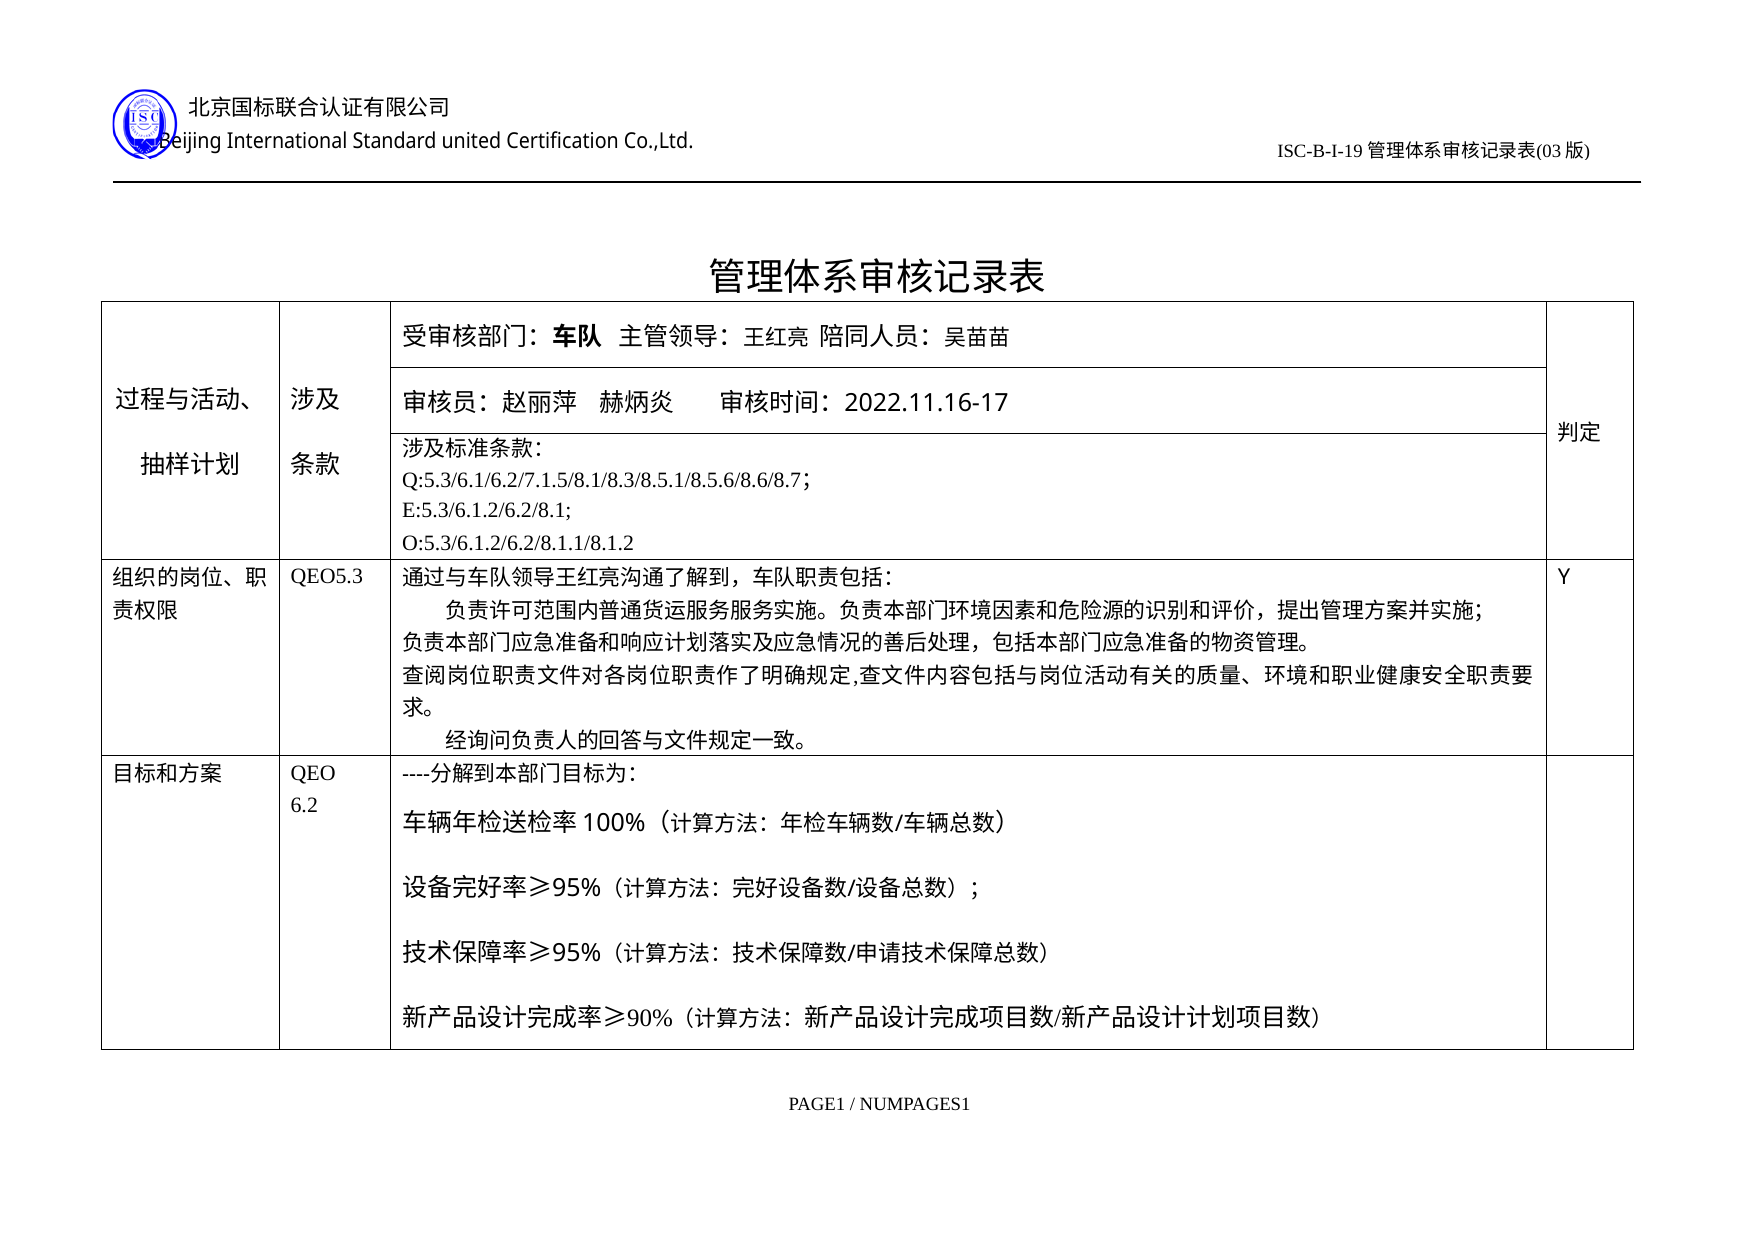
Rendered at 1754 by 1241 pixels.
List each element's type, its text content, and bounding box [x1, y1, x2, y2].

table_cell 涉及标准条款： Q:5.3/6.1/6.2/7.1.5/8.1/8.3/8.5.1/8.5.6/8.6/8.7； E:5.3/6.1.2/6.2/8.1; O:5.3/6.1.2/6.2/8.1.1/8.1.2 [391, 434, 1546, 559]
text 管理体系审核记录表 [112, 247, 1641, 301]
table_cell 目标和方案 [102, 756, 279, 1048]
table_header 判定 [1547, 302, 1633, 559]
picture [112, 89, 180, 158]
table_header 涉及 条款 [280, 302, 390, 559]
table_cell QEO 6.2 [280, 756, 390, 1048]
table_cell QEO5.3 [280, 560, 390, 755]
table_cell Y [1547, 560, 1633, 755]
table_cell 通过与车队领导王红亮沟通了解到，车队职责包括： 负责许可范围内普通货运服务服务实施。负责本部门环境因素和危险源的识别和评价，提出管理方案并实施； 负责本部门应急准备和响应计划落实及应急情况的善后处理，包括本部门应急准备的物资管理。 查阅岗位职责文件对各岗位职责作了明确规定,查文件内容包括与岗位活动有关的质量、环境和职业健康安全职责要求。 经询问负责人的回答与文件规定一致。 [391, 560, 1546, 755]
table_cell [1547, 756, 1633, 1048]
table_header 受审核部门：车队 主管领导：王红亮 陪同人员：吴苗苗 [391, 302, 1546, 367]
table_cell 审核员：赵丽萍 赫炳炎 审核时间：2022.11.16-17 [391, 368, 1546, 433]
table_cell 组织的岗位、职责权限 [102, 560, 279, 755]
table_header 过程与活动、 抽样计划 [102, 302, 279, 559]
